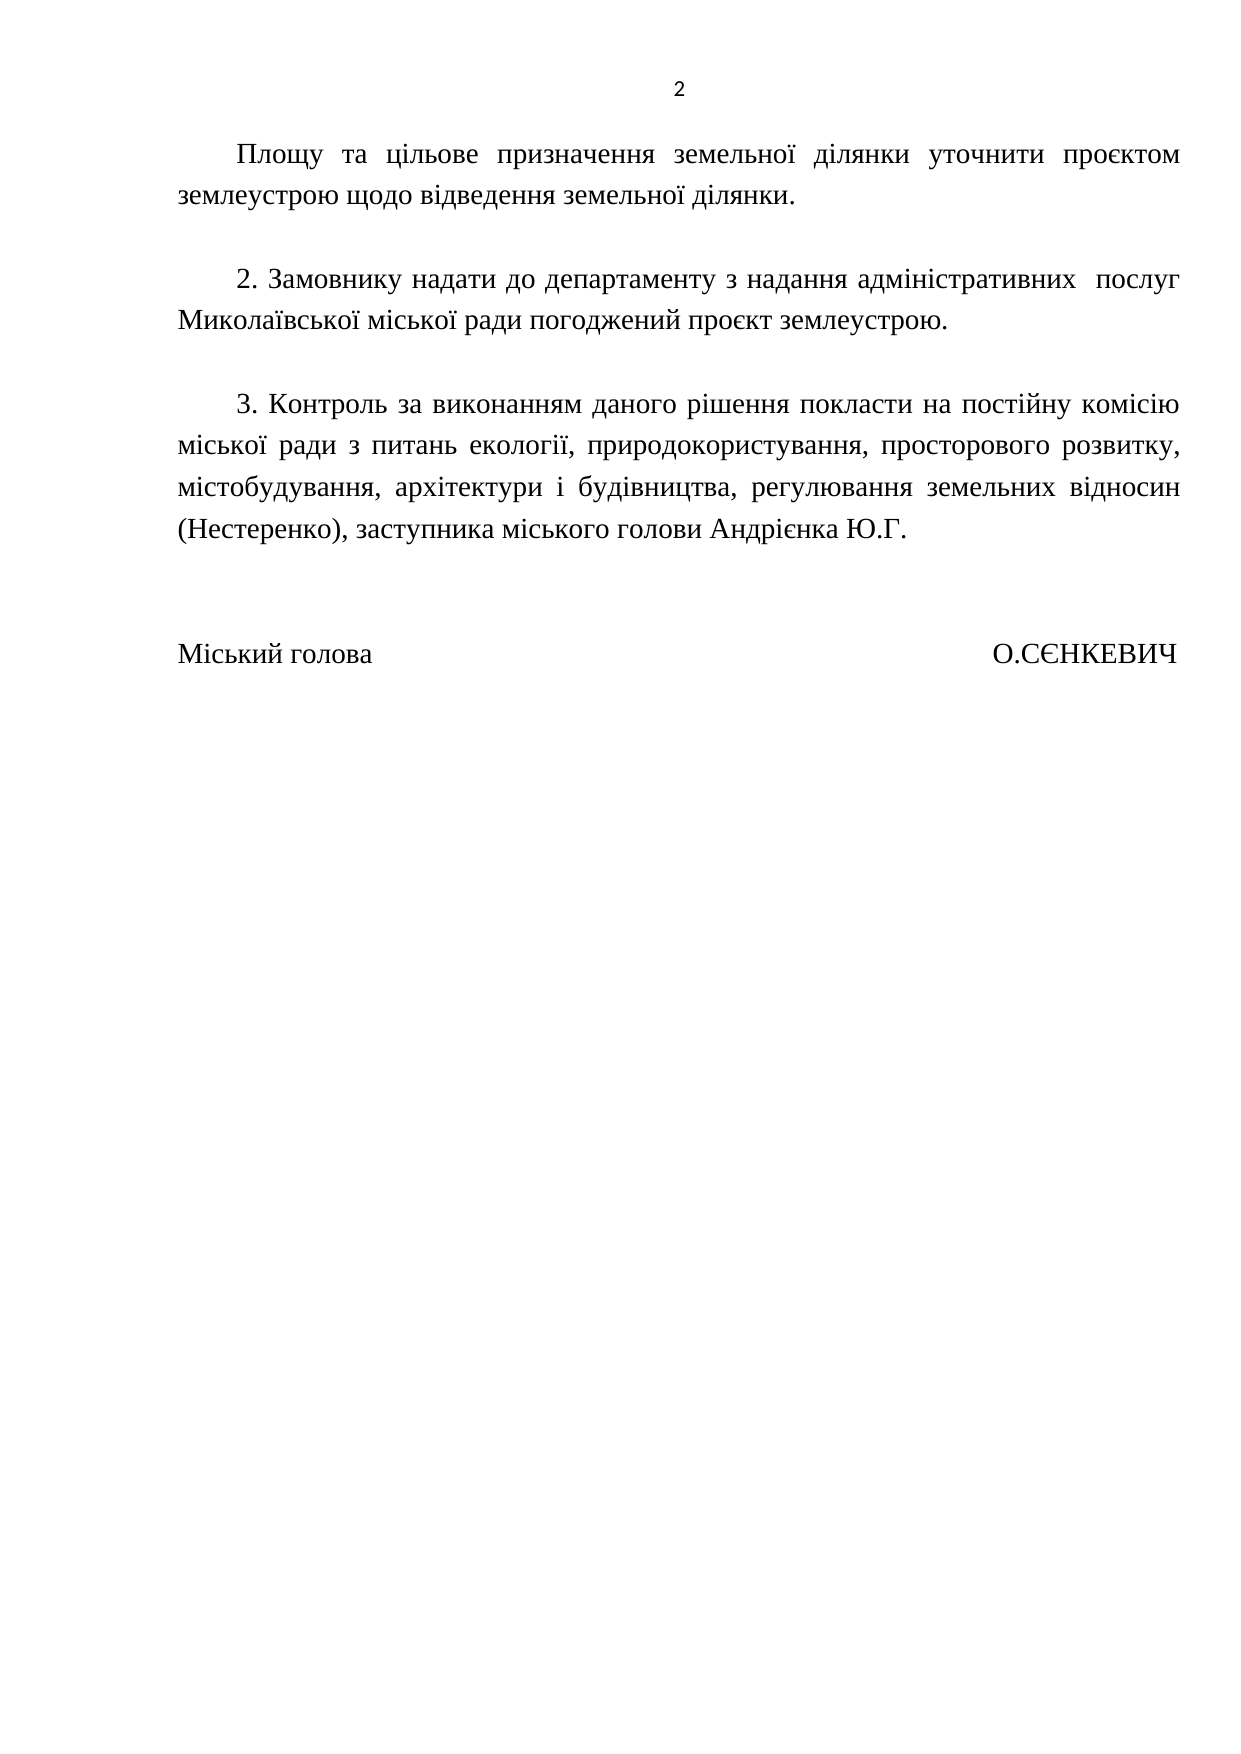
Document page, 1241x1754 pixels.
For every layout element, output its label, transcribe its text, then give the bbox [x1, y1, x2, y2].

text Площу та цільове призначення земельної ділянки уточнити проєктом землеустрою щодо відведення земельної ділянки. [177, 130, 1181, 213]
text Міський голова О.СЄНКЕВИЧ [177, 630, 1181, 671]
text 2. Замовнику надати до департаменту з надання адміністративних послуг Миколаївської міської ради погоджений проєкт землеустрою. [177, 255, 1181, 338]
text 3. Контроль за виконанням даного рішення покласти на постійну комісію міської ради з питань екології, природокористування, просторового розвитку, містобудування, архітектури і будівництва, регулювання земельних відносин (Нестеренко), заступника міського голови Андрієнка Ю.Г. [177, 380, 1181, 546]
